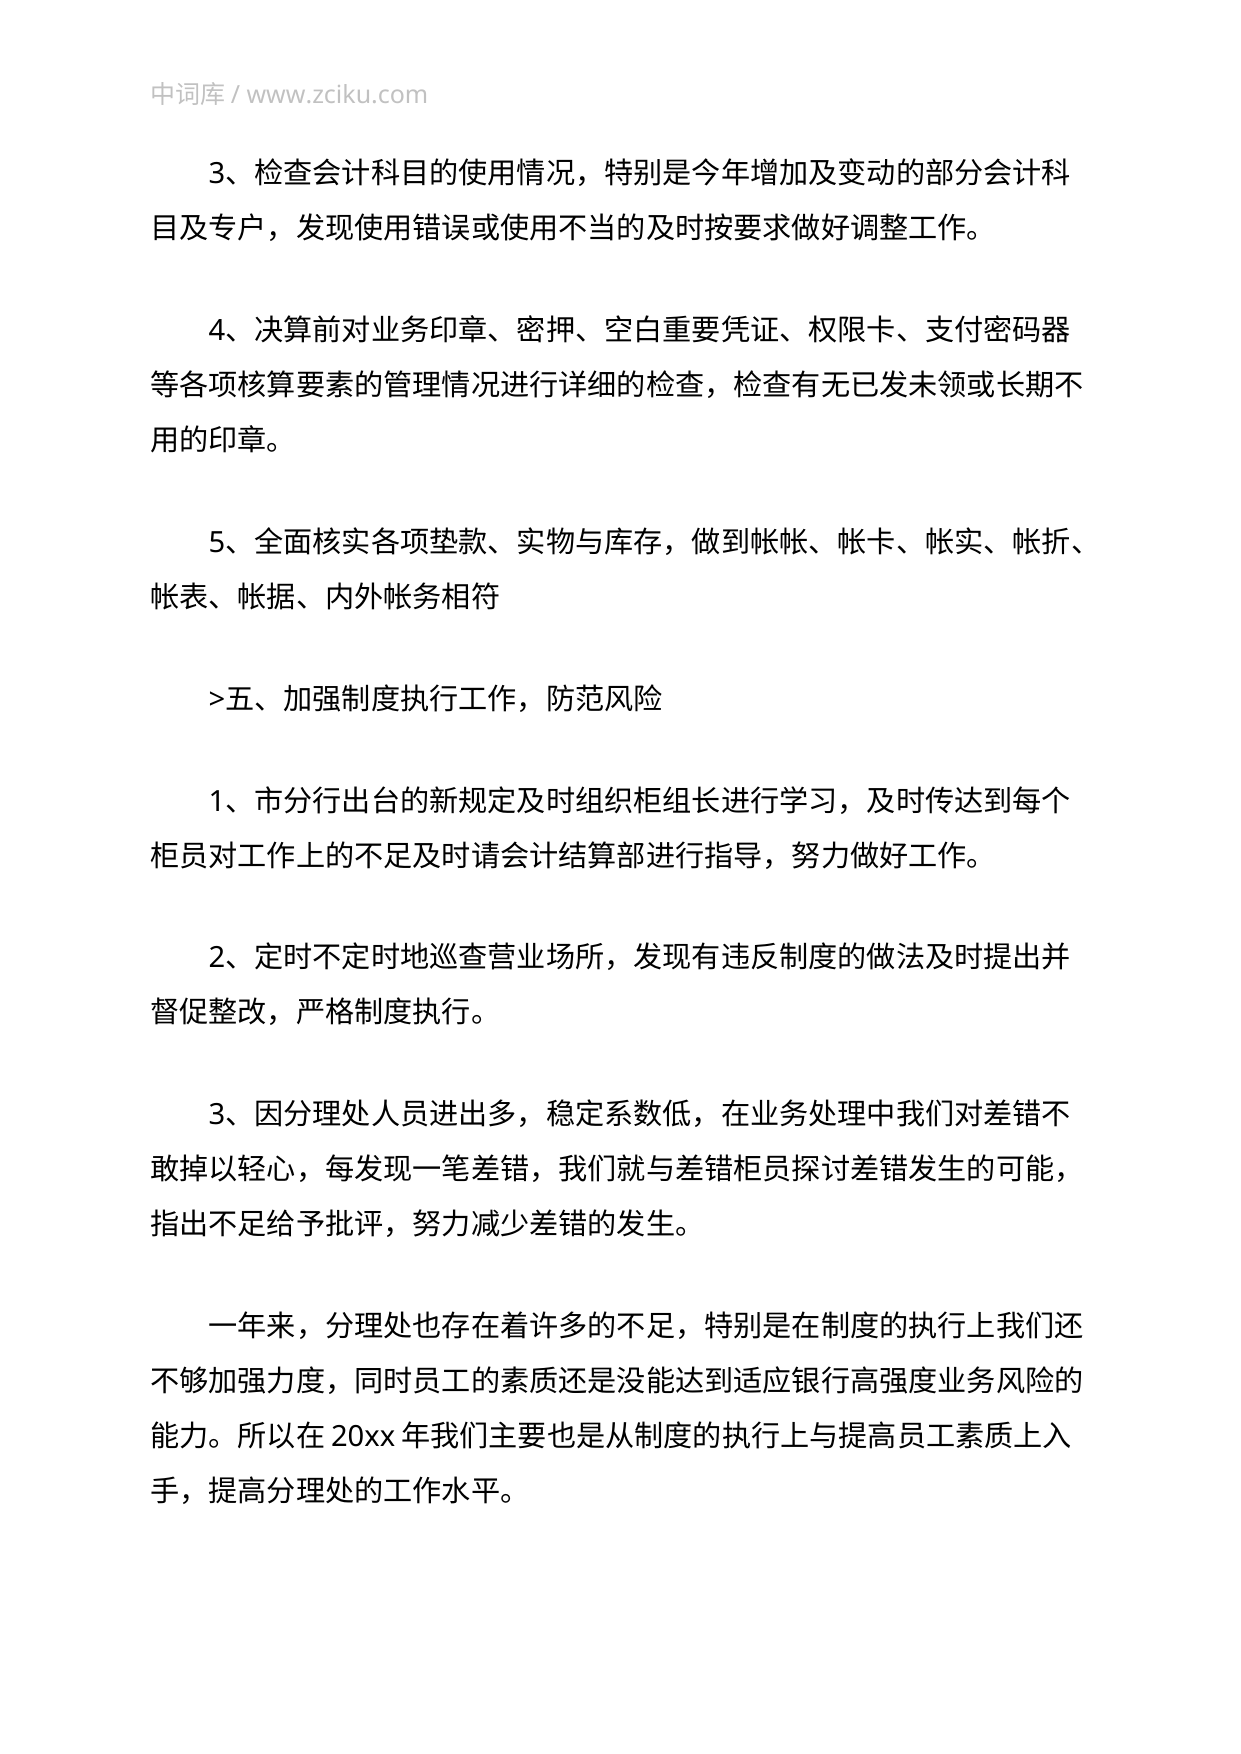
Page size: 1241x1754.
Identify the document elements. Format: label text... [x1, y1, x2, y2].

text 2、定时不定时地巡查营业场所，发现有违反制度的做法及时提出并督促整改，严格制度执行。 [150, 934, 1090, 1031]
text 一年来，分理处也存在着许多的不足，特别是在制度的执行上我们还不够加强力度，同时员工的素质还是没能达到适应银行高强度业务风险的能力。所以在20xx年我们主要也是从制度的执行上与提高员工素质上入手，提高分理处的工作水平。 [150, 1302, 1090, 1509]
text >五、加强制度执行工作，防范风险 [150, 675, 1090, 718]
text 4、决算前对业务印章、密押、空白重要凭证、权限卡、支付密码器等各项核算要素的管理情况进行详细的检查，检查有无已发未领或长期不用的印章。 [150, 307, 1090, 459]
text 3、因分理处人员进出多，稳定系数低，在业务处理中我们对差错不敢掉以轻心，每发现一笔差错，我们就与差错柜员探讨差错发生的可能，指出不足给予批评，努力减少差错的发生。 [150, 1091, 1090, 1243]
text 1、市分行出台的新规定及时组织柜组长进行学习，及时传达到每个柜员对工作上的不足及时请会计结算部进行指导，努力做好工作。 [150, 777, 1090, 874]
text 3、检查会计科目的使用情况，特别是今年增加及变动的部分会计科目及专户，发现使用错误或使用不当的及时按要求做好调整工作。 [150, 150, 1090, 247]
text 5、全面核实各项垫款、实物与库存，做到帐帐、帐卡、帐实、帐折、帐表、帐据、内外帐务相符 [150, 518, 1090, 616]
